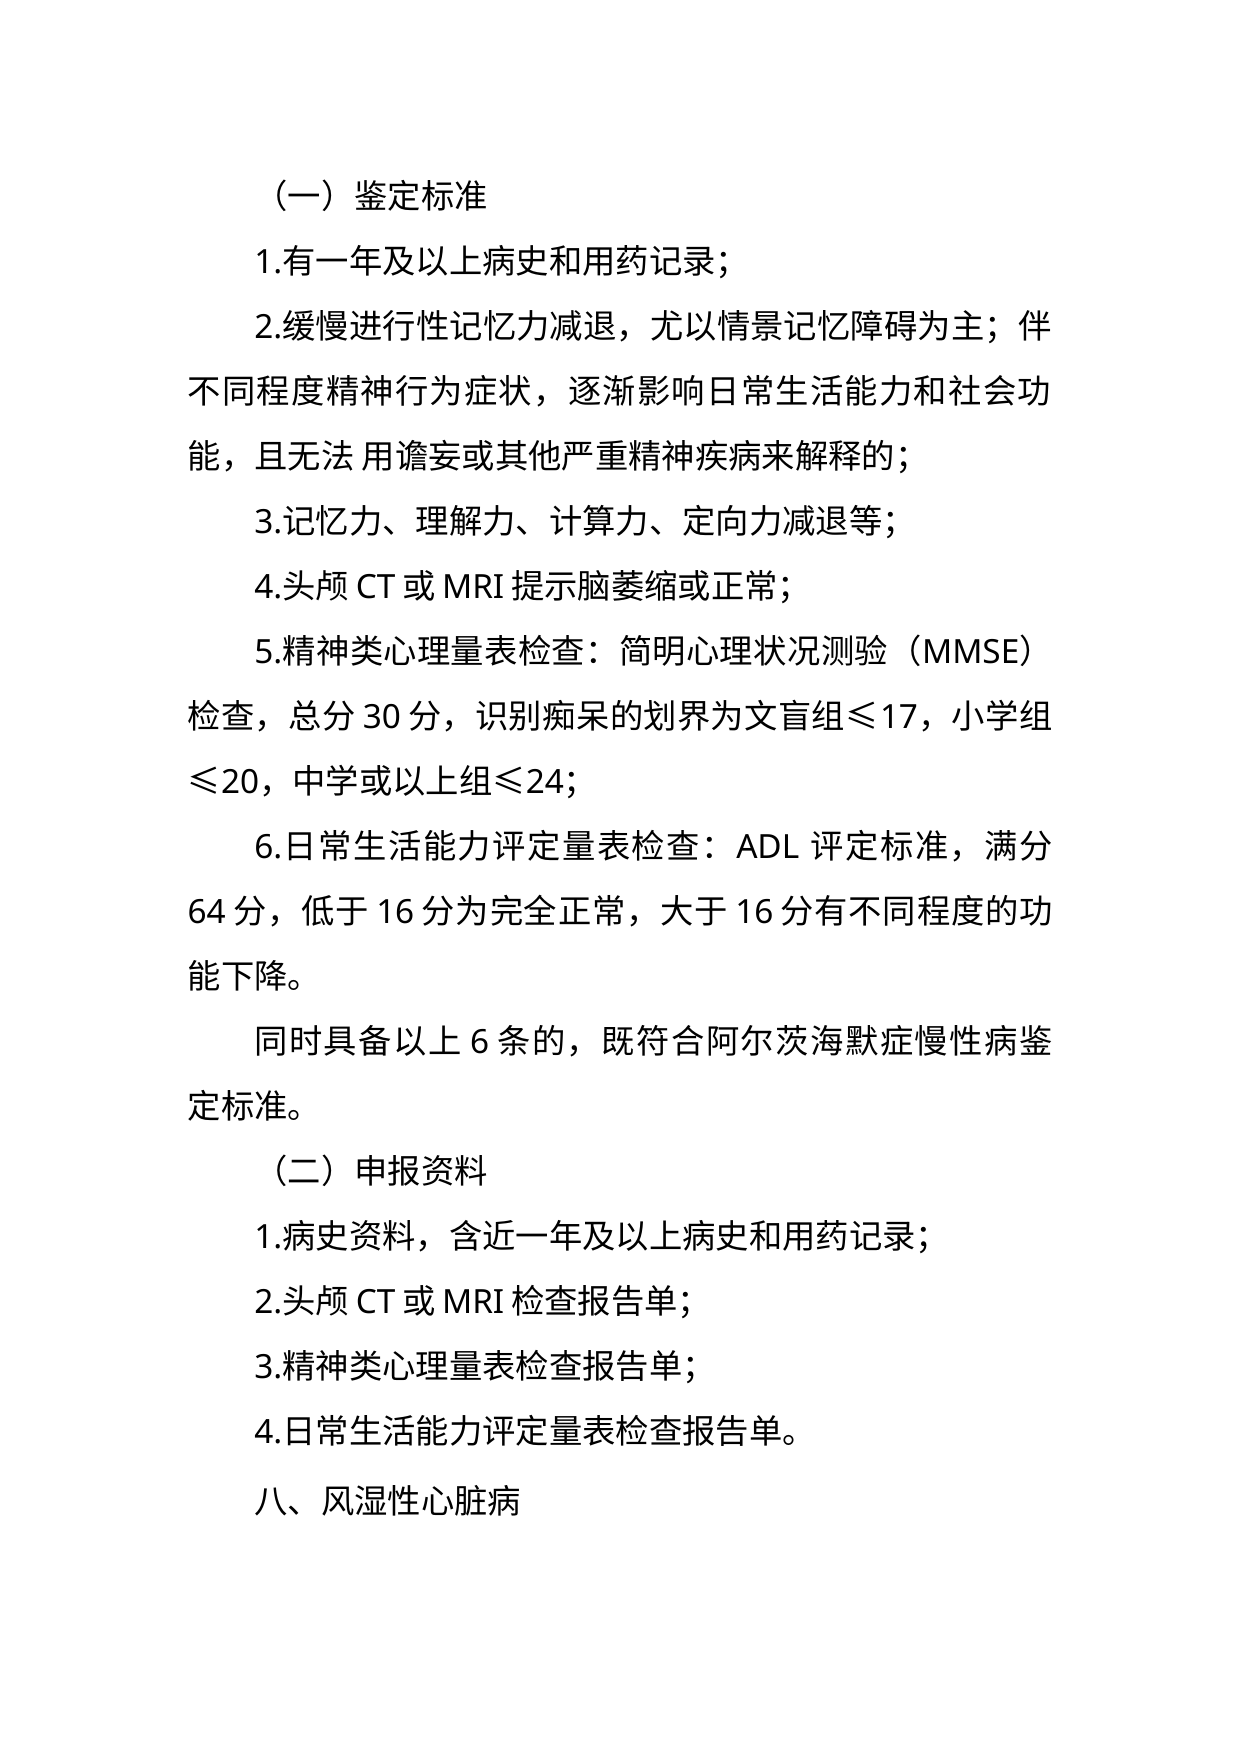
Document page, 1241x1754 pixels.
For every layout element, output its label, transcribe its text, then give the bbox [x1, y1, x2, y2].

text 1.有一年及以上病史和用药记录； [187, 227, 1053, 292]
text 3.记忆力、理解力、计算力、定向力减退等； [187, 487, 1053, 552]
text （一）鉴定标准 [187, 162, 1053, 227]
text 2.缓慢进行性记忆力减退，尤以情景记忆障碍为主；伴不同程度精神行为症状，逐渐影响日常生活能力和社会功能，且无法 用谵妄或其他严重精神疾病来解释的； [187, 292, 1053, 487]
text 同时具备以上6条的，既符合阿尔茨海默症慢性病鉴定标准。 [187, 1007, 1053, 1137]
text 3.精神类心理量表检查报告单； [187, 1332, 1053, 1397]
text 4.头颅CT或MRI提示脑萎缩或正常； [187, 552, 1053, 617]
text 5.精神类心理量表检查：简明心理状况测验（MMSE）检查，总分30分，识别痴呆的划界为文盲组≤17，小学组≤20，中学或以上组≤24； [187, 617, 1053, 812]
text 1.病史资料，含近一年及以上病史和用药记录； [187, 1202, 1053, 1267]
text （二）申报资料 [187, 1137, 1053, 1202]
text 八、风湿性心脏病 [187, 1467, 1053, 1532]
text 4.日常生活能力评定量表检查报告单。 [187, 1397, 1053, 1462]
text 6.日常生活能力评定量表检查：ADL 评定标准，满分64分，低于16分为完全正常，大于16分有不同程度的功能下降。 [187, 812, 1053, 1007]
text 2.头颅CT或MRI检查报告单； [187, 1267, 1053, 1332]
